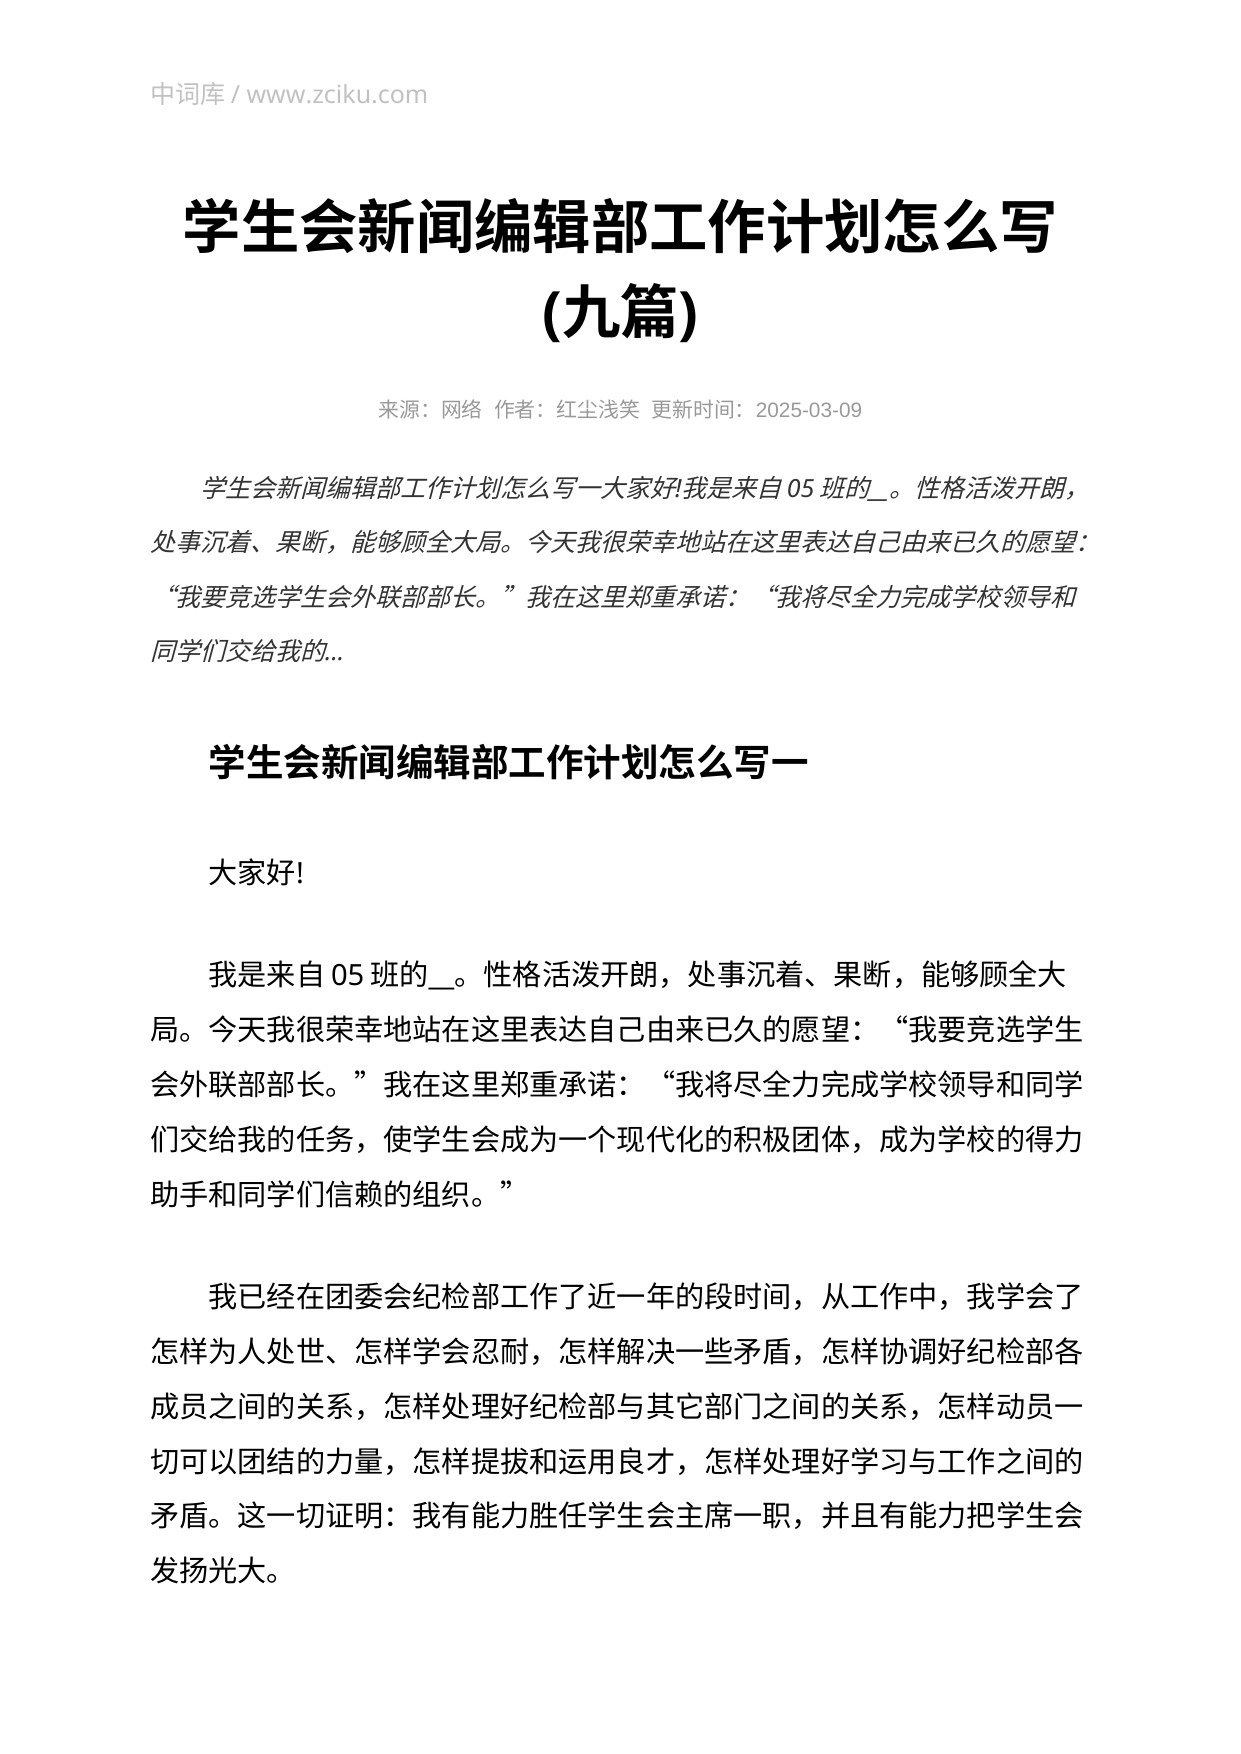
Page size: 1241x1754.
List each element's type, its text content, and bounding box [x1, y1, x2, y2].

text 来源：网络 作者：红尘浅笑 更新时间：2025-03-09 [150, 397, 1090, 421]
text 大家好! [150, 850, 1090, 892]
text 我是来自05班的__。性格活泼开朗，处事沉着、果断，能够顾全大局。今天我很荣幸地站在这里表达自己由来已久的愿望：“我要竞选学生会外联部部长。”我在这里郑重承诺：“我将尽全力完成学校领导和同学们交给我的任务，使学生会成为一个现代化的积极团体，成为学校的得力助手和同学们信赖的组织。” [150, 952, 1090, 1214]
text 我已经在团委会纪检部工作了近一年的段时间，从工作中，我学会了怎样为人处世、怎样学会忍耐，怎样解决一些矛盾，怎样协调好纪检部各成员之间的关系，怎样处理好纪检部与其它部门之间的关系，怎样动员一切可以团结的力量，怎样提拔和运用良才，怎样处理好学习与工作之间的矛盾。这一切证明：我有能力胜任学生会主席一职，并且有能力把学生会发扬光大。 [150, 1273, 1090, 1590]
text 学生会新闻编辑部工作计划怎么写一 [150, 733, 1090, 787]
subtitle 学生会新闻编辑部工作计划怎么写(九篇) [150, 181, 1090, 351]
text 学生会新闻编辑部工作计划怎么写一大家好!我是来自05班的__。性格活泼开朗，处事沉着、果断，能够顾全大局。今天我很荣幸地站在这里表达自己由来已久的愿望：“我要竞选学生会外联部部长。”我在这里郑重承诺：“我将尽全力完成学校领导和同学们交给我的... [150, 468, 1090, 668]
